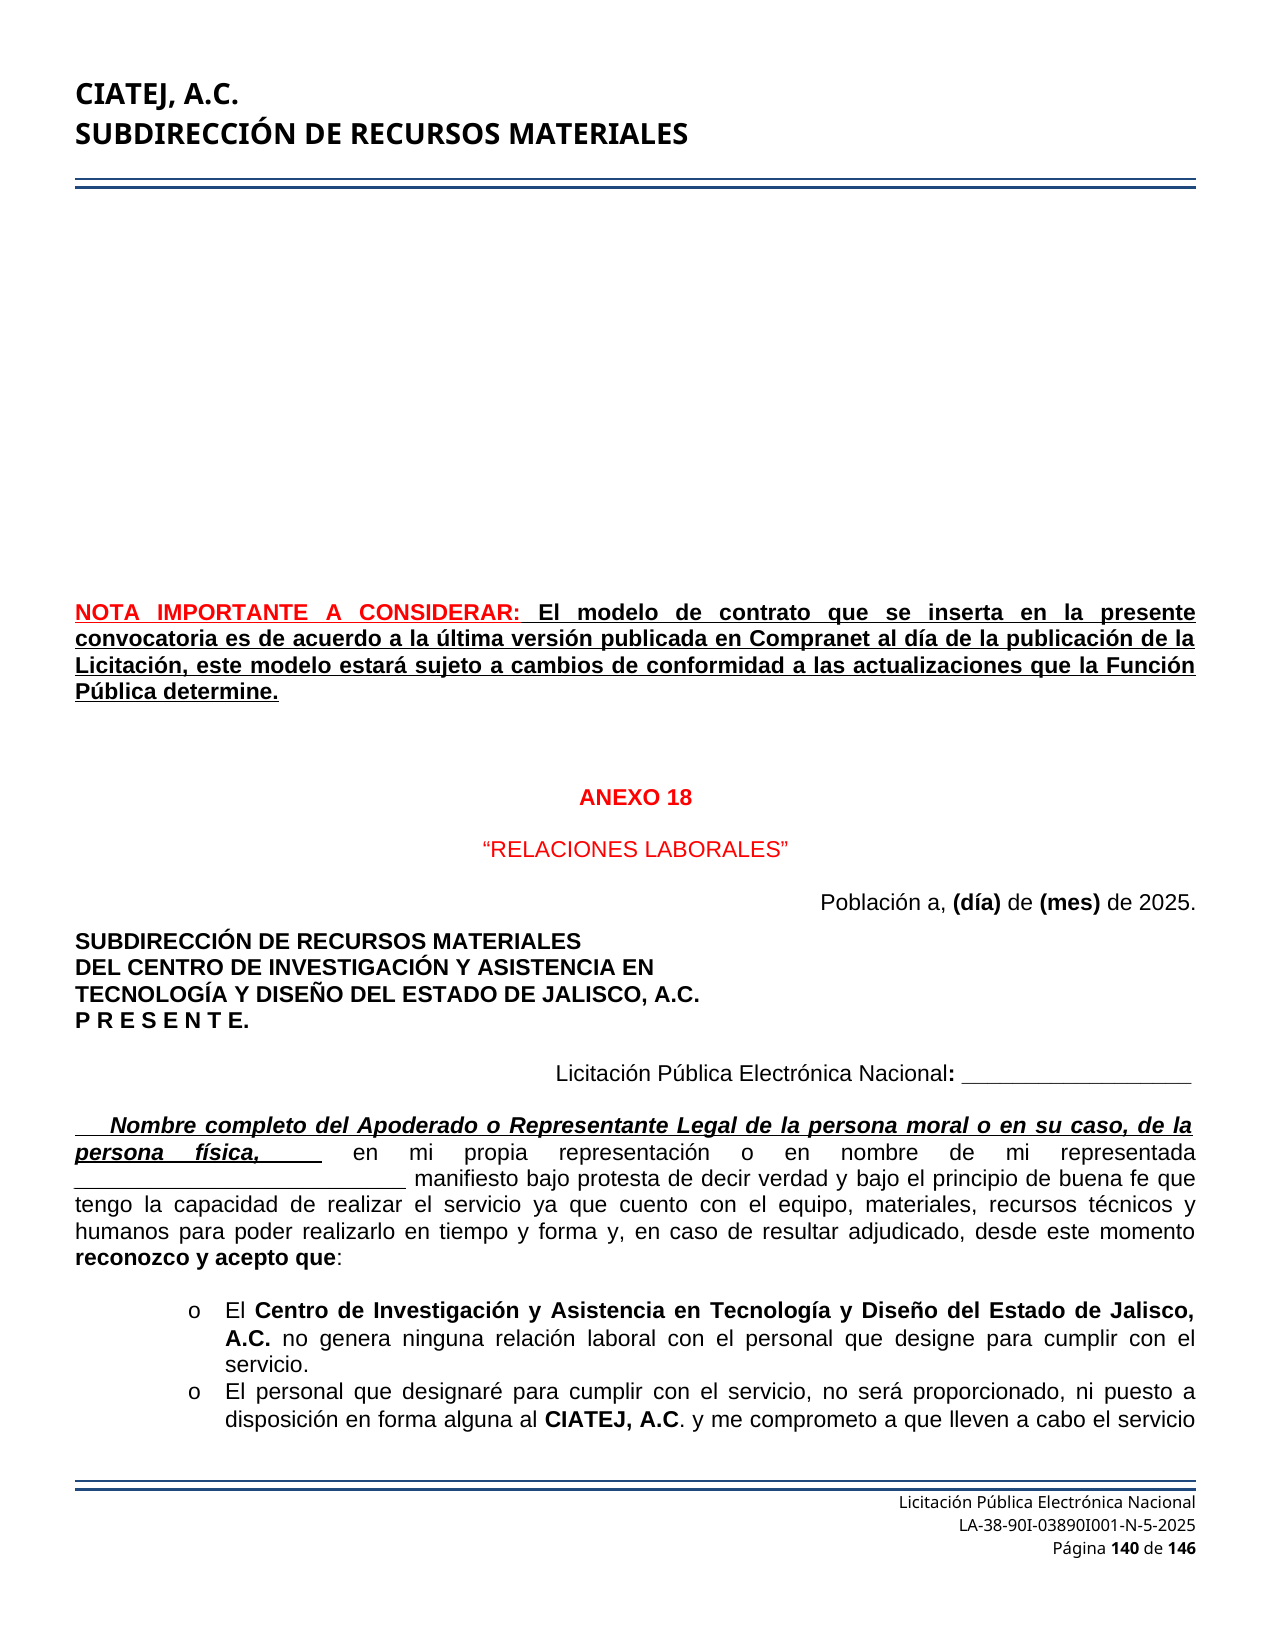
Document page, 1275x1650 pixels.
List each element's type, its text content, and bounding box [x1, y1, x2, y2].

text P R E S E N T E. [75, 1007, 1196, 1033]
text NOTA IMPORTANTE A CONSIDERAR: El modelo de contrato que se inserta en la presente convocatoria es de acuerdo a la última versión publicada en Compranet al día de la publicación de la Licitación, este modelo estará sujeto a cambios de conformidad a las actualizaciones que la Función Pública determine. [75, 623, 1196, 675]
text Nombre completo del Apoderado o Representante Legal de la persona moral o en su caso, de la persona física, en mi propia representación o en nombre de mi representada __________________________ manifiesto bajo protesta de decir verdad y bajo el principio de buena fe que tengo la capacidad de realizar el servicio ya que cuento con el equipo, materiales, recursos técnicos y humanos para poder realizarlo en tiempo y forma y, en caso de resultar adjudicado, desde este momento reconozco y acepto que: [75, 1112, 1196, 1270]
text DEL CENTRO DE INVESTIGACIÓN Y ASISTENCIA EN [75, 954, 1196, 981]
text TECNOLOGÍA Y DISEÑO DEL ESTADO DE JALISCO, A.C. [75, 981, 1196, 1007]
text Población a, (día) de (mes) de 2025. [75, 889, 1196, 915]
list El Centro de Investigación y Asistencia en Tecnología y Diseño del Estado de Jalisco, A.C. no genera ninguna relación laboral con el personal que designe para cumplir con el servicio. [187, 1297, 1196, 1378]
text NOTA IMPORTANTE A CONSIDERAR: El modelo de contrato que se inserta en la presente convocatoria es de acuerdo a la última versión publicada en Compranet al día de la publicación de la Licitación, este modelo estará sujeto a cambios de conformidad a las actualizaciones que la Función Pública determine. [75, 599, 1196, 622]
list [187, 1378, 1196, 1432]
text ANEXO 18 [75, 783, 1196, 810]
text SUBDIRECCIÓN DE RECURSOS MATERIALES [75, 928, 1196, 954]
text Licitación Pública Electrónica Nacional: __________________ [75, 1059, 1191, 1086]
text NOTA IMPORTANTE A CONSIDERAR: El modelo de contrato que se inserta en la presente convocatoria es de acuerdo a la última versión publicada en Compranet al día de la publicación de la Licitación, este modelo estará sujeto a cambios de conformidad a las actualizaciones que la Función Pública determine. [75, 676, 1196, 704]
text “RELACIONES LABORALES” [75, 836, 1196, 863]
